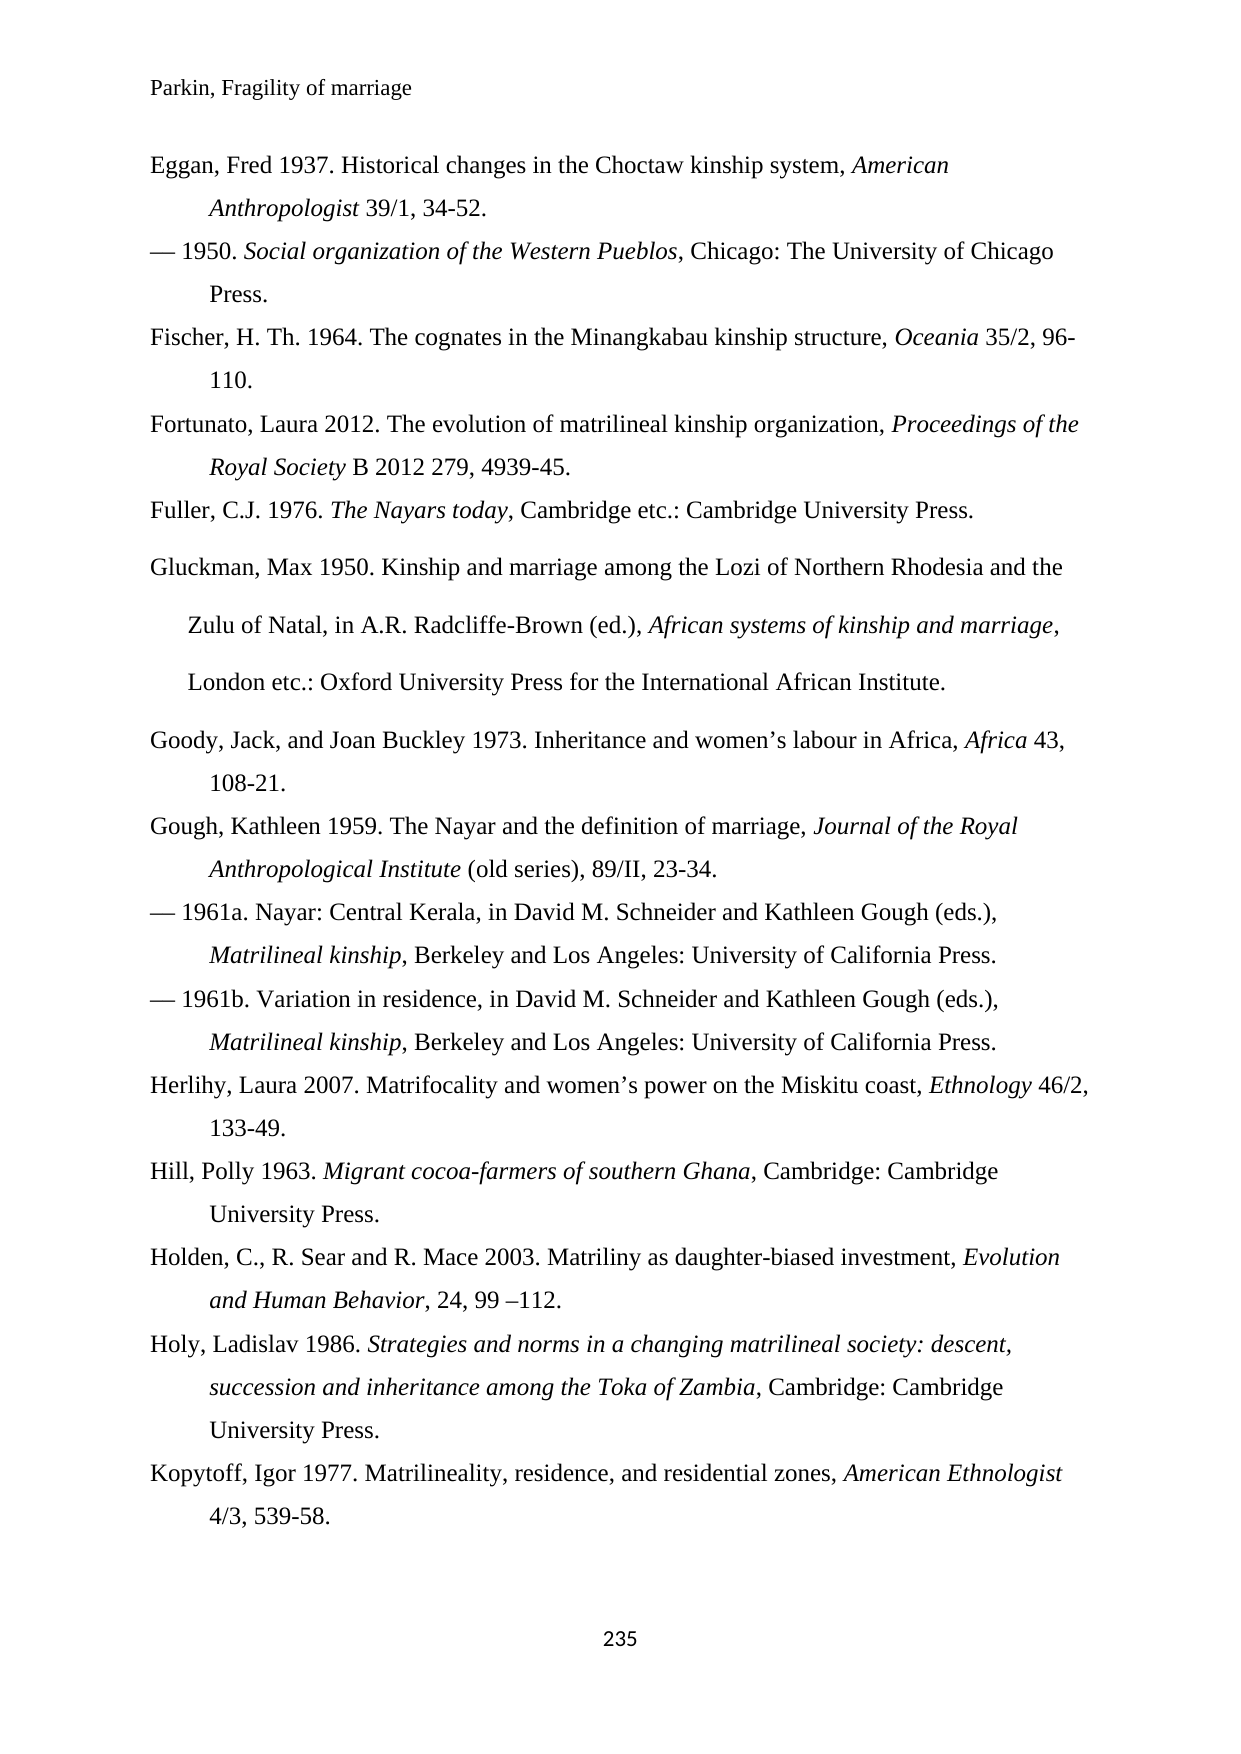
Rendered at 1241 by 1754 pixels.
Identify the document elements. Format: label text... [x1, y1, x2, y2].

text Holden, C., R. Sear and R. Mace 2003. Matriliny as daughter-biased investment, Evolution and Human Behavior, 24, 99 –112. [150, 1242, 1090, 1314]
text Fischer, H. Th. 1964. The cognates in the Minangkabau kinship structure, Oceania 35/2, 96-110. [150, 322, 1090, 394]
text –– 1961a. Nayar: Central Kerala, in David M. Schneider and Kathleen Gough (eds.), Matrilineal kinship, Berkeley and Los Angeles: University of California Press. [150, 897, 1090, 969]
text Hill, Polly 1963. Migrant cocoa-farmers of southern Ghana, Cambridge: Cambridge University Press. [150, 1156, 1090, 1228]
text Gluckman, Max 1950. Kinship and marriage among the Lozi of Northern Rhodesia and the Zulu of Natal, in A.R. Radcliffe-Brown (ed.), African systems of kinship and marriage, London etc.: Oxford University Press for the International African Institute. [150, 552, 1090, 696]
text Kopytoff, Igor 1977. Matrilineality, residence, and residential zones, American Ethnologist 4/3, 539-58. [150, 1458, 1090, 1530]
text Holy, Ladislav 1986. Strategies and norms in a changing matrilineal society: descent, succession and inheritance among the Toka of Zambia, Cambridge: Cambridge University Press. [150, 1329, 1090, 1444]
text Herlihy, Laura 2007. Matrifocality and women’s power on the Miskitu coast, Ethnology 46/2, 133-49. [150, 1070, 1090, 1142]
text Eggan, Fred 1937. Historical changes in the Choctaw kinship system, American Anthropologist 39/1, 34-52. [150, 150, 1090, 222]
text Gough, Kathleen 1959. The Nayar and the definition of marriage, Journal of the Royal Anthropological Institute (old series), 89/II, 23-34. [150, 811, 1090, 883]
text Fortunato, Laura 2012. The evolution of matrilineal kinship organization, Proceedings of the Royal Society B 2012 279, 4939-45. [150, 409, 1090, 481]
text Fuller, C.J. 1976. The Nayars today, Cambridge etc.: Cambridge University Press. [150, 495, 1090, 524]
text –– 1961b. Variation in residence, in David M. Schneider and Kathleen Gough (eds.), Matrilineal kinship, Berkeley and Los Angeles: University of California Press. [150, 984, 1090, 1056]
text –– 1950. Social organization of the Western Pueblos, Chicago: The University of Chicago Press. [150, 236, 1090, 308]
text Goody, Jack, and Joan Buckley 1973. Inheritance and women’s labour in Africa, Africa 43, 108-21. [150, 725, 1090, 797]
